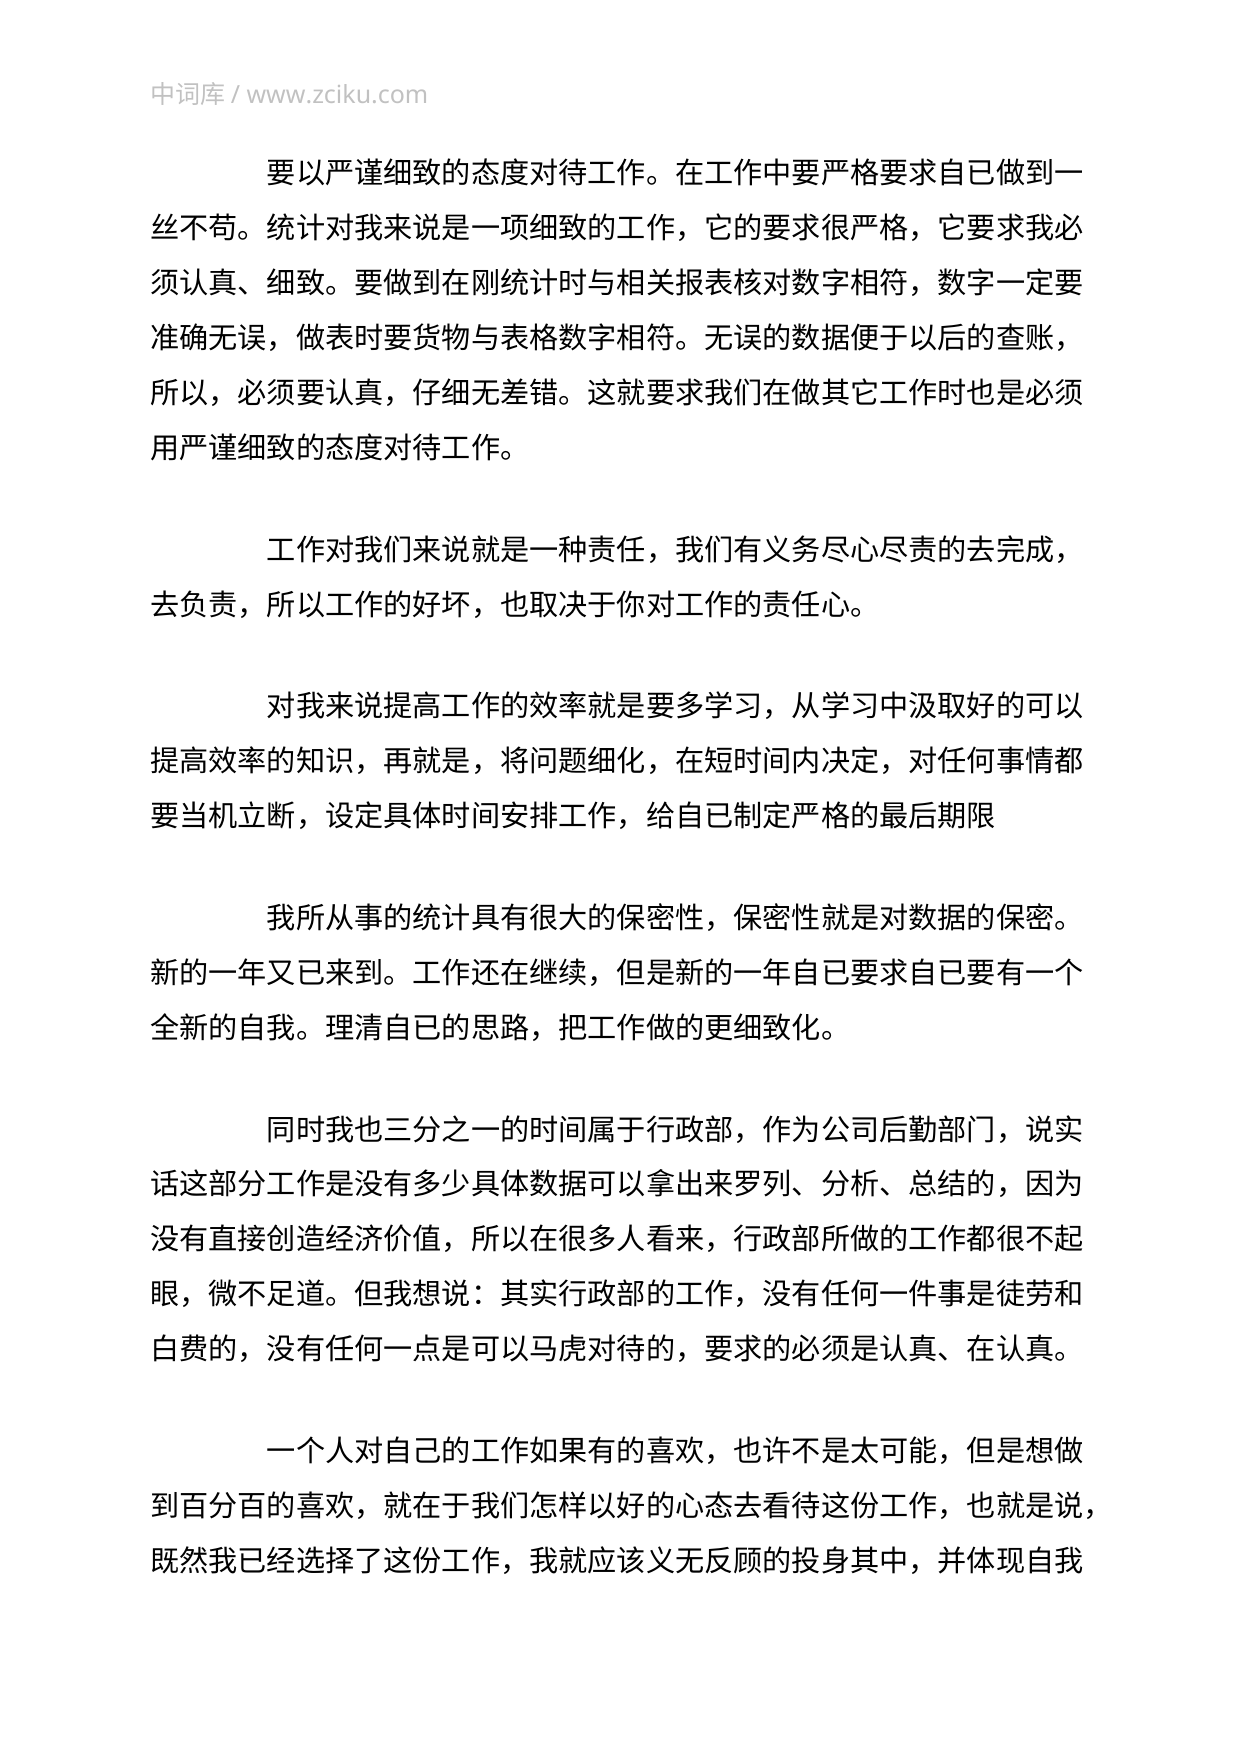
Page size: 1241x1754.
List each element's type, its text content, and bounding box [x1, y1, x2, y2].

text 工作对我们来说就是一种责任，我们有义务尽心尽责的去完成，去负责，所以工作的好坏，也取决于你对工作的责任心。 [150, 526, 1090, 623]
text 同时我也三分之一的时间属于行政部，作为公司后勤部门，说实话这部分工作是没有多少具体数据可以拿出来罗列、分析、总结的，因为没有直接创造经济价值，所以在很多人看来，行政部所做的工作都很不起眼，微不足道。但我想说：其实行政部的工作，没有任何一件事是徒劳和白费的，没有任何一点是可以马虎对待的，要求的必须是认真、在认真。 [150, 1106, 1090, 1368]
text 要以严谨细致的态度对待工作。在工作中要严格要求自已做到一丝不苟。统计对我来说是一项细致的工作，它的要求很严格，它要求我必须认真、细致。要做到在刚统计时与相关报表核对数字相符，数字一定要准确无误，做表时要货物与表格数字相符。无误的数据便于以后的查账，所以，必须要认真，仔细无差错。这就要求我们在做其它工作时也是必须用严谨细致的态度对待工作。 [150, 150, 1090, 467]
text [150, 1427, 1090, 1579]
text 对我来说提高工作的效率就是要多学习，从学习中汲取好的可以提高效率的知识，再就是，将问题细化，在短时间内决定，对任何事情都要当机立断，设定具体时间安排工作，给自已制定严格的最后期限 [150, 683, 1090, 835]
text 我所从事的统计具有很大的保密性，保密性就是对数据的保密。新的一年又已来到。工作还在继续，但是新的一年自已要求自已要有一个全新的自我。理清自已的思路，把工作做的更细致化。 [150, 894, 1090, 1047]
